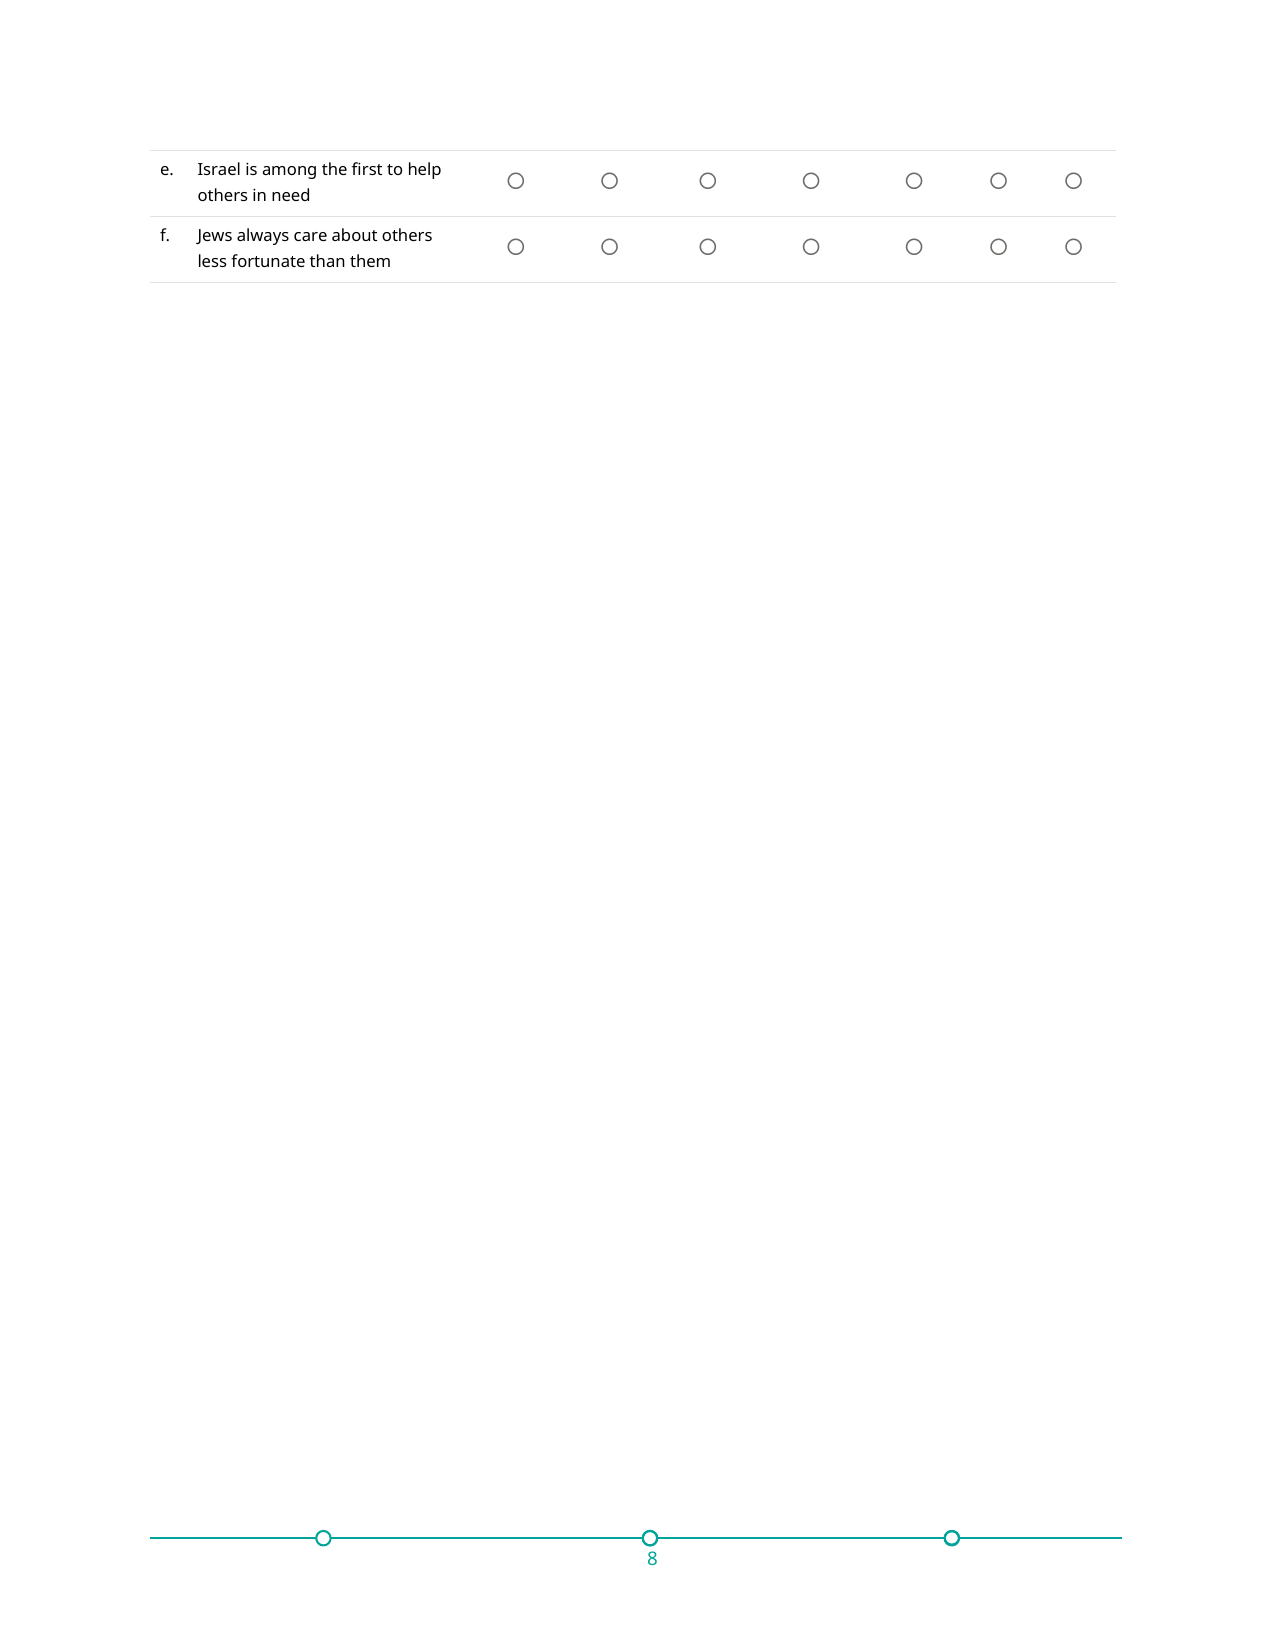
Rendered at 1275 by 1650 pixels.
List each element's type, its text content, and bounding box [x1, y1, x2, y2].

table_cell ○ [759, 151, 862, 216]
table_cell ○ [469, 217, 562, 282]
table_cell ○ [563, 217, 656, 282]
table_cell ○ [863, 151, 966, 216]
table_cell ○ [1031, 151, 1116, 216]
table_cell ○ [656, 151, 759, 216]
table_cell ○ [863, 217, 966, 282]
table_cell ○ [656, 217, 759, 282]
table_cell ○ [966, 151, 1031, 216]
table_cell ○ [966, 217, 1031, 282]
table_cell ○ [469, 151, 562, 216]
table_cell Israel is among the first to help others in need [150, 151, 469, 216]
table_cell Jews always care about others less fortunate than them [150, 217, 469, 282]
table_cell ○ [563, 151, 656, 216]
table_cell ○ [1031, 217, 1116, 282]
table_cell ○ [759, 217, 862, 282]
